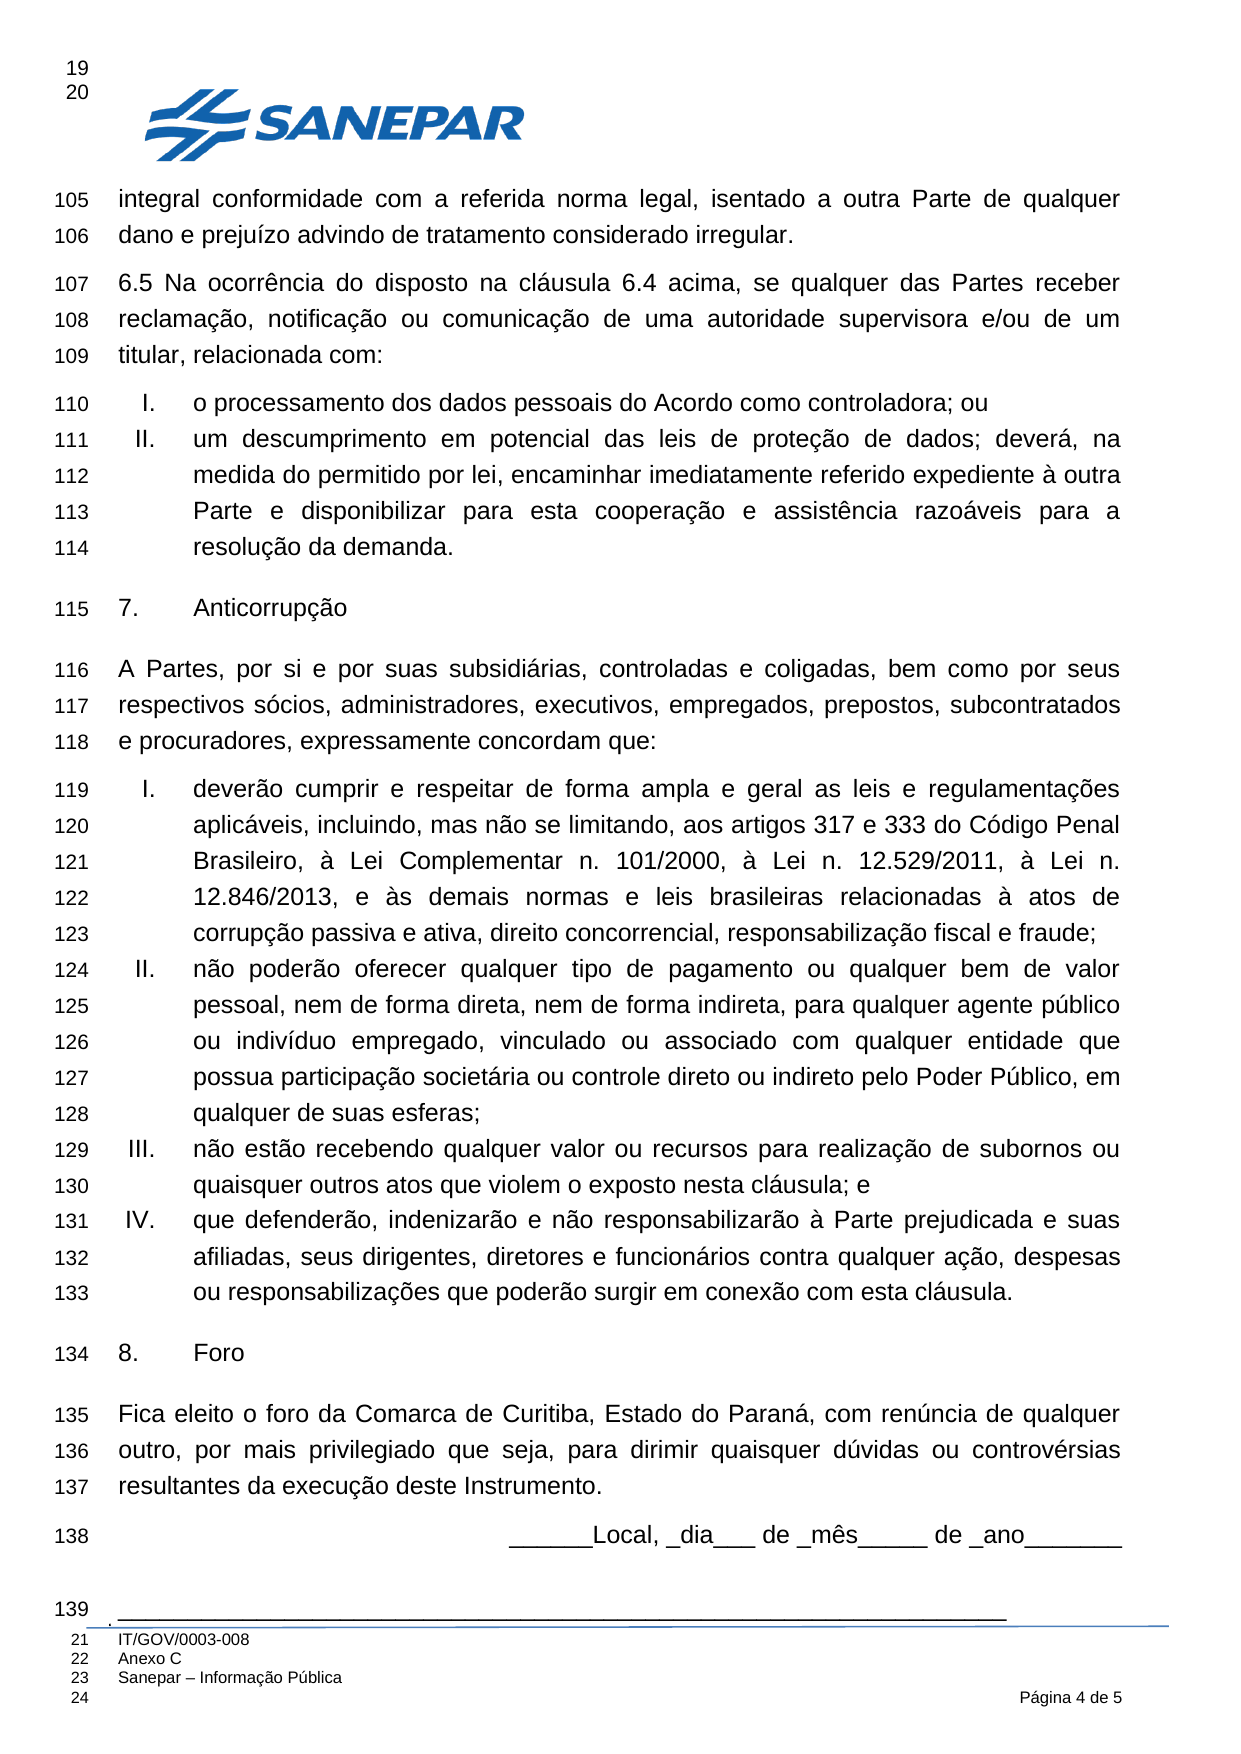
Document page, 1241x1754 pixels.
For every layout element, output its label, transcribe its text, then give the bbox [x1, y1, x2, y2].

list Foro [118, 1338, 1122, 1367]
list o processamento dos dados pessoais do Acordo como controladora; ou [155, 388, 1122, 417]
text A Partes, por si e por suas subsidiárias, controladas e coligadas, bem como por seus respectivos sócios, administradores, executivos, empregados, prepostos, subcontratados e procuradores, expressamente concordam que: [118, 654, 1122, 754]
text ______Local, _dia___ de _mês_____ de _ano_______ [118, 1519, 1122, 1548]
list Anticorrupção [118, 593, 1122, 622]
text Fica eleito o foro da Comarca de Curitiba, Estado do Paraná, com renúncia de qualquer outro, por mais privilegiado que seja, para dirimir quaisquer dúvidas ou controvérsias resultantes da execução deste Instrumento. [118, 1399, 1122, 1500]
list não estão recebendo qualquer valor ou recursos para realização de subornos ou quaisquer outros atos que violem o exposto nesta cláusula; e [155, 1134, 1122, 1198]
list um descumprimento em potencial das leis de proteção de dados; deverá, na medida do permitido por lei, encaminhar imediatamente referido expediente à outra Parte e disponibilizar para esta cooperação e assistência razoáveis para a resolução da demanda. [155, 424, 1122, 561]
text ________________________________________________________________ [118, 1593, 1122, 1622]
list deverão cumprir e respeitar de forma ampla e geral as leis e regulamentações aplicáveis, incluindo, mas não se limitando, aos artigos 317 e 333 do Código Penal Brasileiro, à Lei Complementar n. 101/2000, à Lei n. 12.529/2011, à Lei n. 12.846/2013, e às demais normas e leis brasileiras relacionadas à atos de corrupção passiva e ativa, direito concorrencial, responsabilização fiscal e fraude; [155, 774, 1122, 947]
list que defenderão, indenizarão e não responsabilizarão à Parte prejudicada e suas afiliadas, seus dirigentes, diretores e funcionários contra qualquer ação, despesas ou responsabilizações que poderão surgir em conexão com esta cláusula. [155, 1206, 1122, 1306]
text 6.5 Na ocorrência do disposto na cláusula 6.4 acima, se qualquer das Partes receber reclamação, notificação ou comunicação de uma autoridade supervisora e/ou de um titular, relacionada com: [118, 268, 1122, 369]
list não poderão oferecer qualquer tipo de pagamento ou qualquer bem de valor pessoal, nem de forma direta, nem de forma indireta, para qualquer agente público ou indivíduo empregado, vinculado ou associado com qualquer entidade que possua participação societária ou controle direto ou indireto pelo Poder Público, em qualquer de suas esferas; [155, 954, 1122, 1126]
picture [144, 88, 727, 162]
